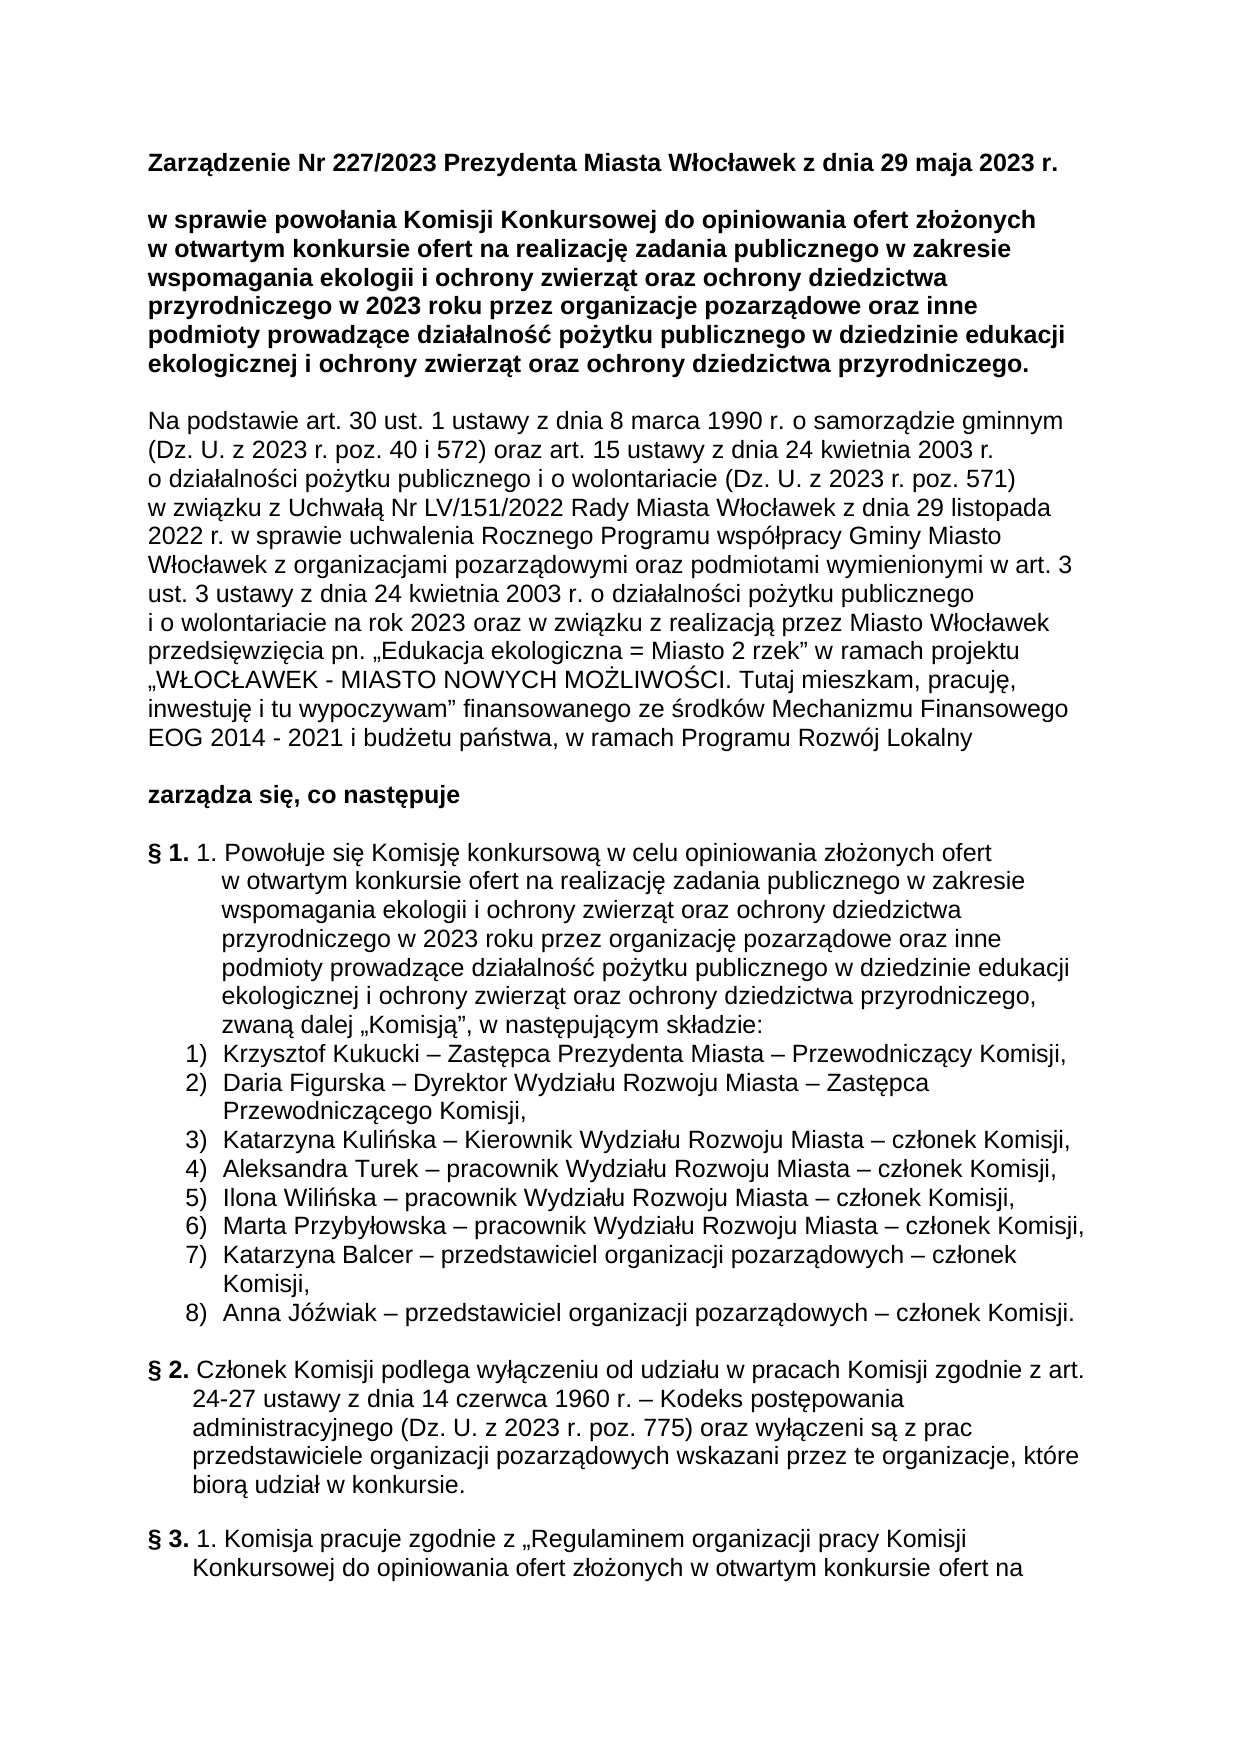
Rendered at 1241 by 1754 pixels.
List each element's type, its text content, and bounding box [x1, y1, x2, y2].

subtitle Zarządzenie Nr 227/2023 Prezydenta Miasta Włocławek z dnia 29 maja 2023 r. [148, 148, 1093, 176]
text Na podstawie art. 30 ust. 1 ustawy z dnia 8 marca 1990 r. o samorządzie gminnym (Dz. U. z 2023 r. poz. 40 i 572) oraz art. 15 ustawy z dnia 24 kwietnia 2003 r. o działalności pożytku publicznego i o wolontariacie (Dz. U. z 2023 r. poz. 571) w związku z Uchwałą Nr LV/151/2022 Rady Miasta Włocławek z dnia 29 listopada 2022 r. w sprawie uchwalenia Rocznego Programu współpracy Gminy Miasto Włocławek z organizacjami pozarządowymi oraz podmiotami wymienionymi w art. 3 ust. 3 ustawy z dnia 24 kwietnia 2003 r. o działalności pożytku publicznego i o wolontariacie na rok 2023 oraz w związku z realizacją przez Miasto Włocławek przedsięwzięcia pn. „Edukacja ekologiczna = Miasto 2 rzek” w ramach projektu „WŁOCŁAWEK - MIASTO NOWYCH MOŻLIWOŚCI. Tutaj mieszkam, pracuję, inwestuję i tu wypoczywam” finansowanego ze środków Mechanizmu Finansowego EOG 2014 - 2021 i budżetu państwa, w ramach Programu Rozwój Lokalny [148, 406, 1093, 751]
list Katarzyna Balcer – przedstawiciel organizacji pozarządowych – członek Komisji, [185, 1240, 1093, 1298]
list Krzysztof Kukucki – Zastępca Prezydenta Miasta – Przewodniczący Komisji, [185, 1039, 1093, 1068]
list Katarzyna Kulińska – Kierownik Wydziału Rozwoju Miasta – członek Komisji, [185, 1125, 1093, 1154]
text § 1. 1. Powołuje się Komisję konkursową w celu opiniowania złożonych ofert w otwartym konkursie ofert na realizację zadania publicznego w zakresie wspomagania ekologii i ochrony zwierząt oraz ochrony dziedzictwa przyrodniczego w 2023 roku przez organizację pozarządowe oraz inne podmioty prowadzące działalność pożytku publicznego w dziedzinie edukacji ekologicznej i ochrony zwierząt oraz ochrony dziedzictwa przyrodniczego, zwaną dalej „Komisją”, w następującym składzie: [148, 838, 1093, 1039]
list Marta Przybyłowska – pracownik Wydziału Rozwoju Miasta – członek Komisji, [185, 1211, 1093, 1240]
list Ilona Wilińska – pracownik Wydziału Rozwoju Miasta – członek Komisji, [185, 1183, 1093, 1211]
list Aleksandra Turek – pracownik Wydziału Rozwoju Miasta – członek Komisji, [185, 1154, 1093, 1183]
list Daria Figurska – Dyrektor Wydziału Rozwoju Miasta – Zastępca Przewodniczącego Komisji, [185, 1068, 1093, 1125]
text zarządza się, co następuje [148, 780, 1093, 809]
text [148, 1524, 1093, 1581]
list Anna Jóźwiak – przedstawiciel organizacji pozarządowych – członek Komisji. [185, 1298, 1093, 1326]
text w sprawie powołania Komisji Konkursowej do opiniowania ofert złożonych w otwartym konkursie ofert na realizację zadania publicznego w zakresie wspomagania ekologii i ochrony zwierząt oraz ochrony dziedzictwa przyrodniczego w 2023 roku przez organizacje pozarządowe oraz inne podmioty prowadzące działalność pożytku publicznego w dziedzinie edukacji ekologicznej i ochrony zwierząt oraz ochrony dziedzictwa przyrodniczego. [148, 205, 1093, 378]
text § 2. Członek Komisji podlega wyłączeniu od udziału w pracach Komisji zgodnie z art. 24-27 ustawy z dnia 14 czerwca 1960 r. – Kodeks postępowania administracyjnego (Dz. U. z 2023 r. poz. 775) oraz wyłączeni są z prac przedstawiciele organizacji pozarządowych wskazani przez te organizacje, które biorą udział w konkursie. [148, 1355, 1093, 1499]
